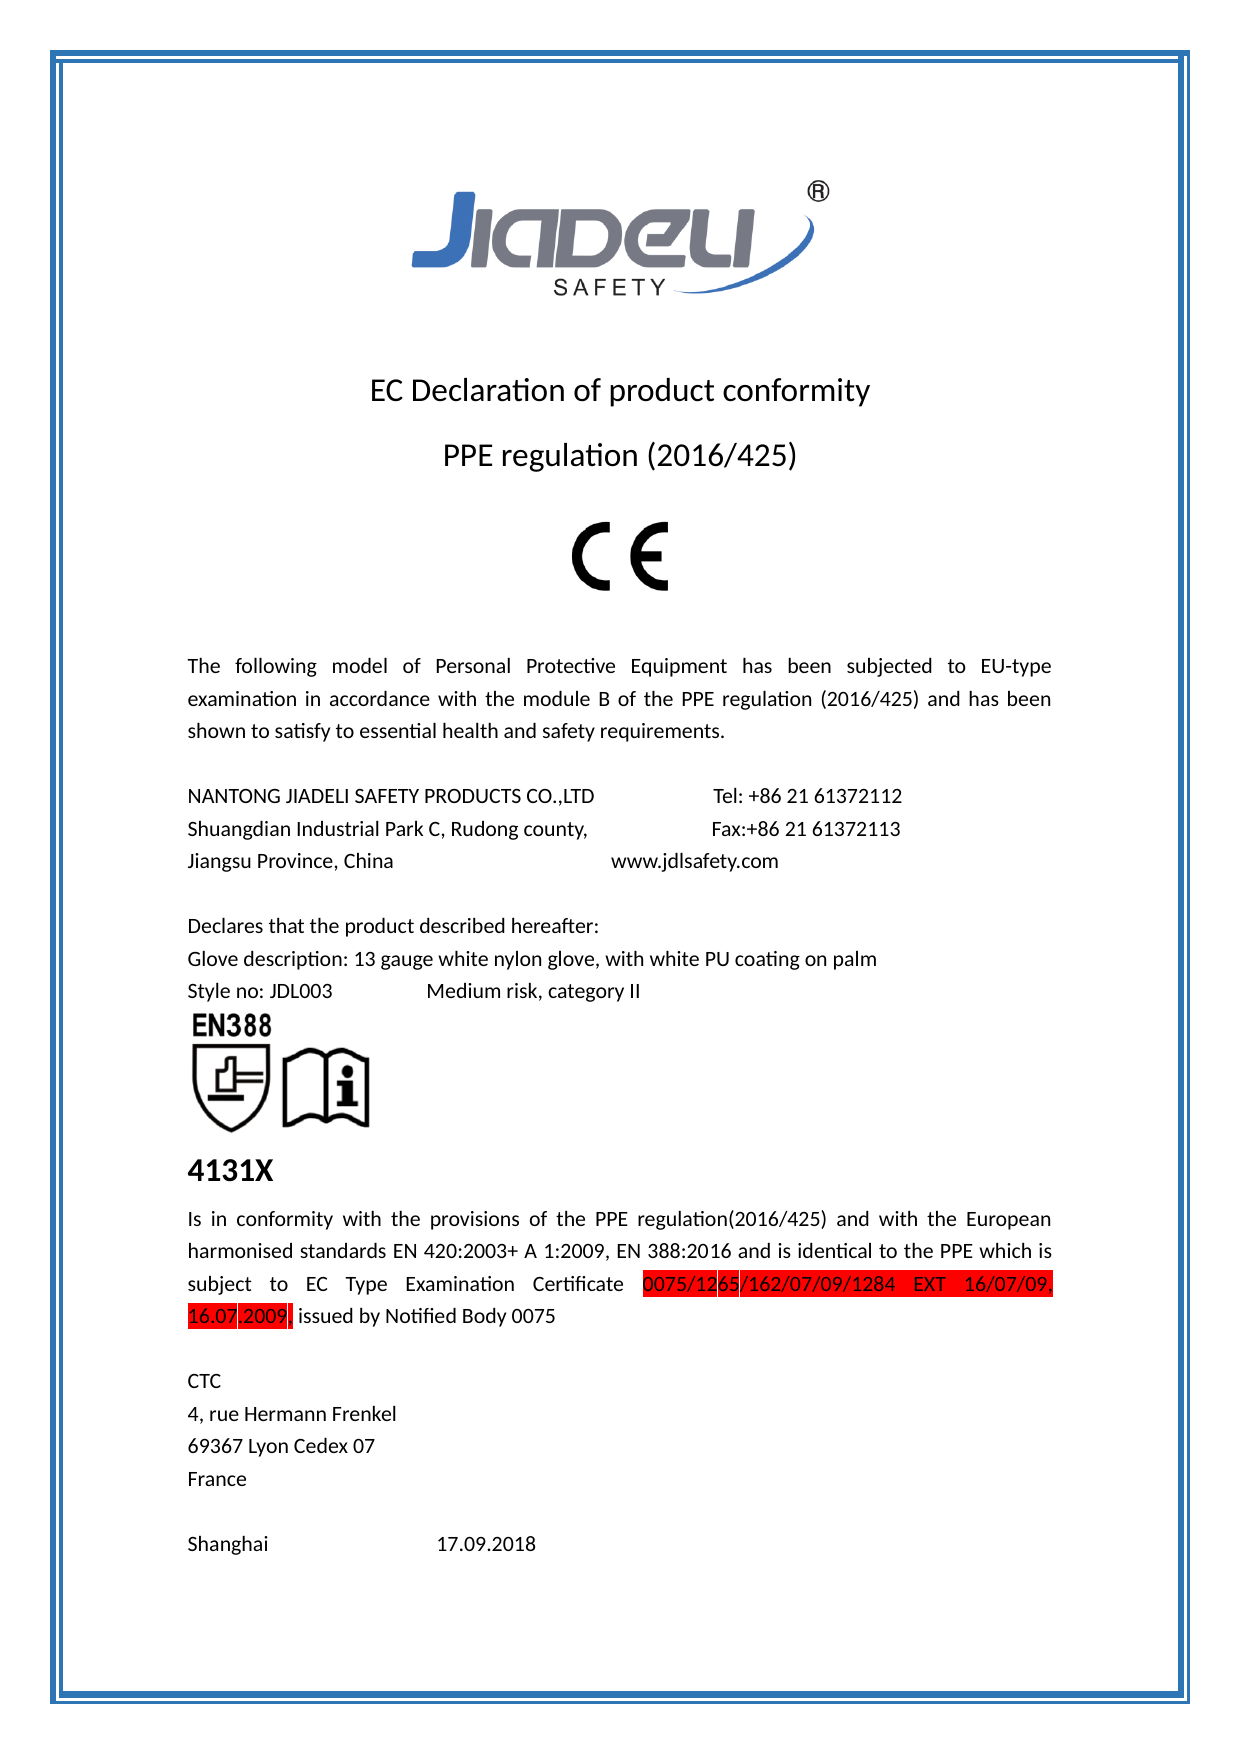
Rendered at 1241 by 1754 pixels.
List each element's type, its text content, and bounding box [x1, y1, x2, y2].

text EC Declaration of product conformity [187, 357, 1053, 422]
picture [570, 519, 670, 597]
text The following model of Personal Protective Equipment has been subjected to EU-type examination in accordance with the module B of the PPE regulation (2016/425) and has been shown to satisfy to essential health and safety requirements. [187, 649, 1053, 747]
text CTC [187, 1364, 1053, 1397]
text PPE regulation (2016/425) [187, 422, 1053, 487]
text Is in conformity with the provisions of the PPE regulation(2016/425) and with the European harmonised standards EN 420:2003+ A 1:2009, EN 388:2016 and is identical to the PPE which is subject to EC Type Examination Certificate 0075/1265/162/07/09/1284 EXT 16/07/09, 16.07.2009, issued by Notified Body 0075 [187, 1202, 1053, 1332]
text 4131X [187, 1137, 1053, 1202]
text Glove description: 13 gauge white nylon glove, with white PU coating on palm [187, 942, 1053, 974]
text Declares that the product described hereafter: [187, 909, 1053, 942]
picture [406, 162, 834, 307]
text Shanghai 17.09.2018 [187, 1527, 1053, 1559]
text Jiangsu Province, China www.jdlsafety.com [187, 844, 1053, 877]
text 4, rue Hermann Frenkel [187, 1397, 1053, 1429]
picture [187, 1007, 275, 1134]
picture [279, 1039, 373, 1134]
text Style no: JDL003 Medium risk, category II [187, 974, 1053, 1007]
text Shuangdian Industrial Park C, Rudong county, Fax:+86 21 61372113 [187, 812, 1053, 844]
text France [187, 1462, 1053, 1494]
text NANTONG JIADELI SAFETY PRODUCTS CO.,LTD Tel: +86 21 61372112 [187, 779, 1053, 812]
text 69367 Lyon Cedex 07 [187, 1429, 1053, 1462]
